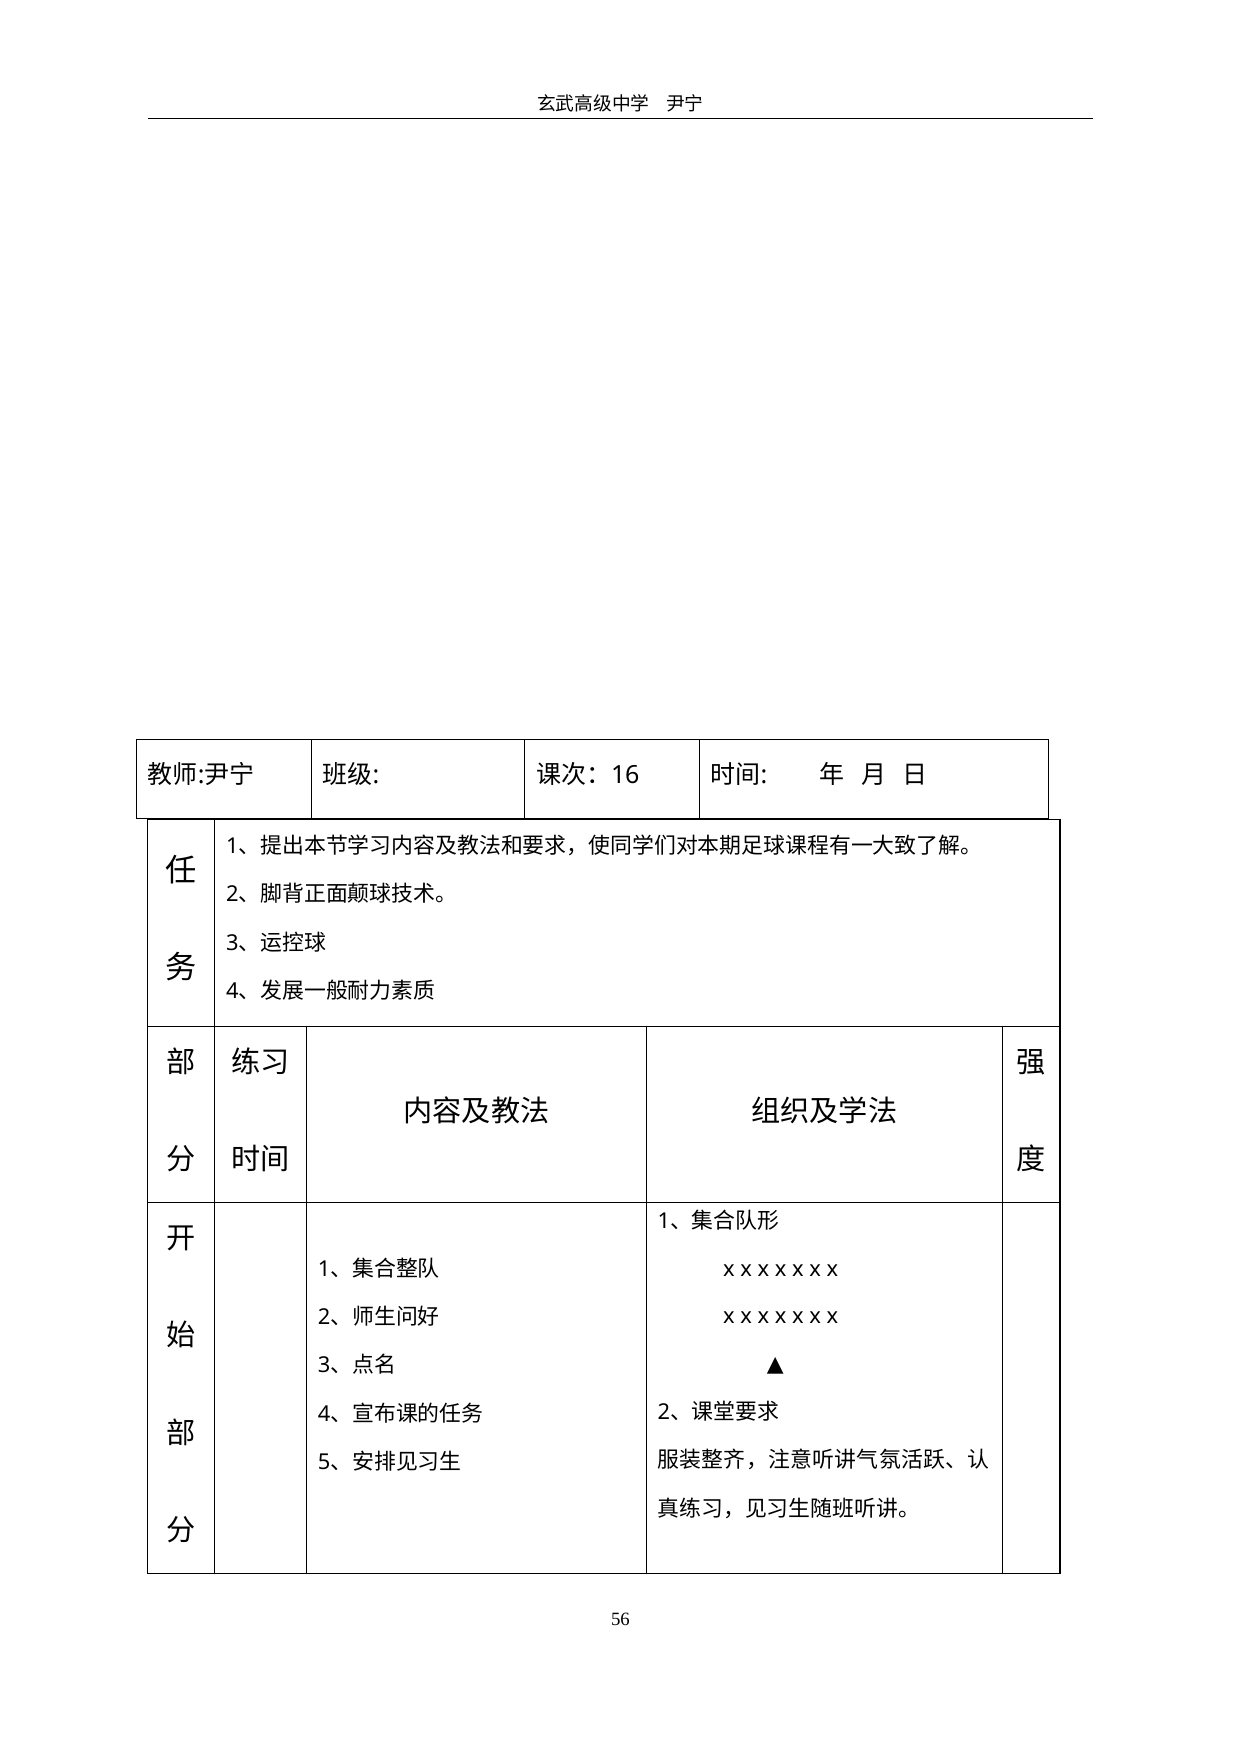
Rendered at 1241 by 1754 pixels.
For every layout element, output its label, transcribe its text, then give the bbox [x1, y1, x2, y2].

table_cell 组织及学法 [647, 1027, 1002, 1202]
table_header 时间: 年 月 日 [700, 740, 1048, 817]
table_cell 内容及教法 [307, 1027, 646, 1202]
table_cell 部分 [148, 1027, 214, 1202]
table_cell 1、集合队形 x x x x x x x x x x x x x x ▲ 2、课堂要求 服装整齐，注意听讲气氛活跃、认真练习，见习生随班听讲。 [647, 1203, 1002, 1573]
table_cell [1003, 1203, 1059, 1573]
table_header 任务 [148, 820, 214, 1026]
table_cell 1、集合整队 2、师生问好 3、点名 4、宣布课的任务 5、安排见习生 [307, 1203, 646, 1573]
table_header 班级: [312, 740, 524, 817]
table_cell [215, 1203, 306, 1573]
table_cell 强度 [1003, 1027, 1059, 1202]
table_header 1、提出本节学习内容及教法和要求，使同学们对本期足球课程有一大致了解。 2、脚背正面颠球技术。 3、运控球 4、发展一般耐力素质 [215, 820, 1059, 1026]
table_cell 开始部分 [148, 1203, 214, 1573]
table_header 课次：16 [525, 740, 699, 817]
table_cell 练习时间 [215, 1027, 306, 1202]
table_header 教师:尹宁 [137, 740, 311, 817]
